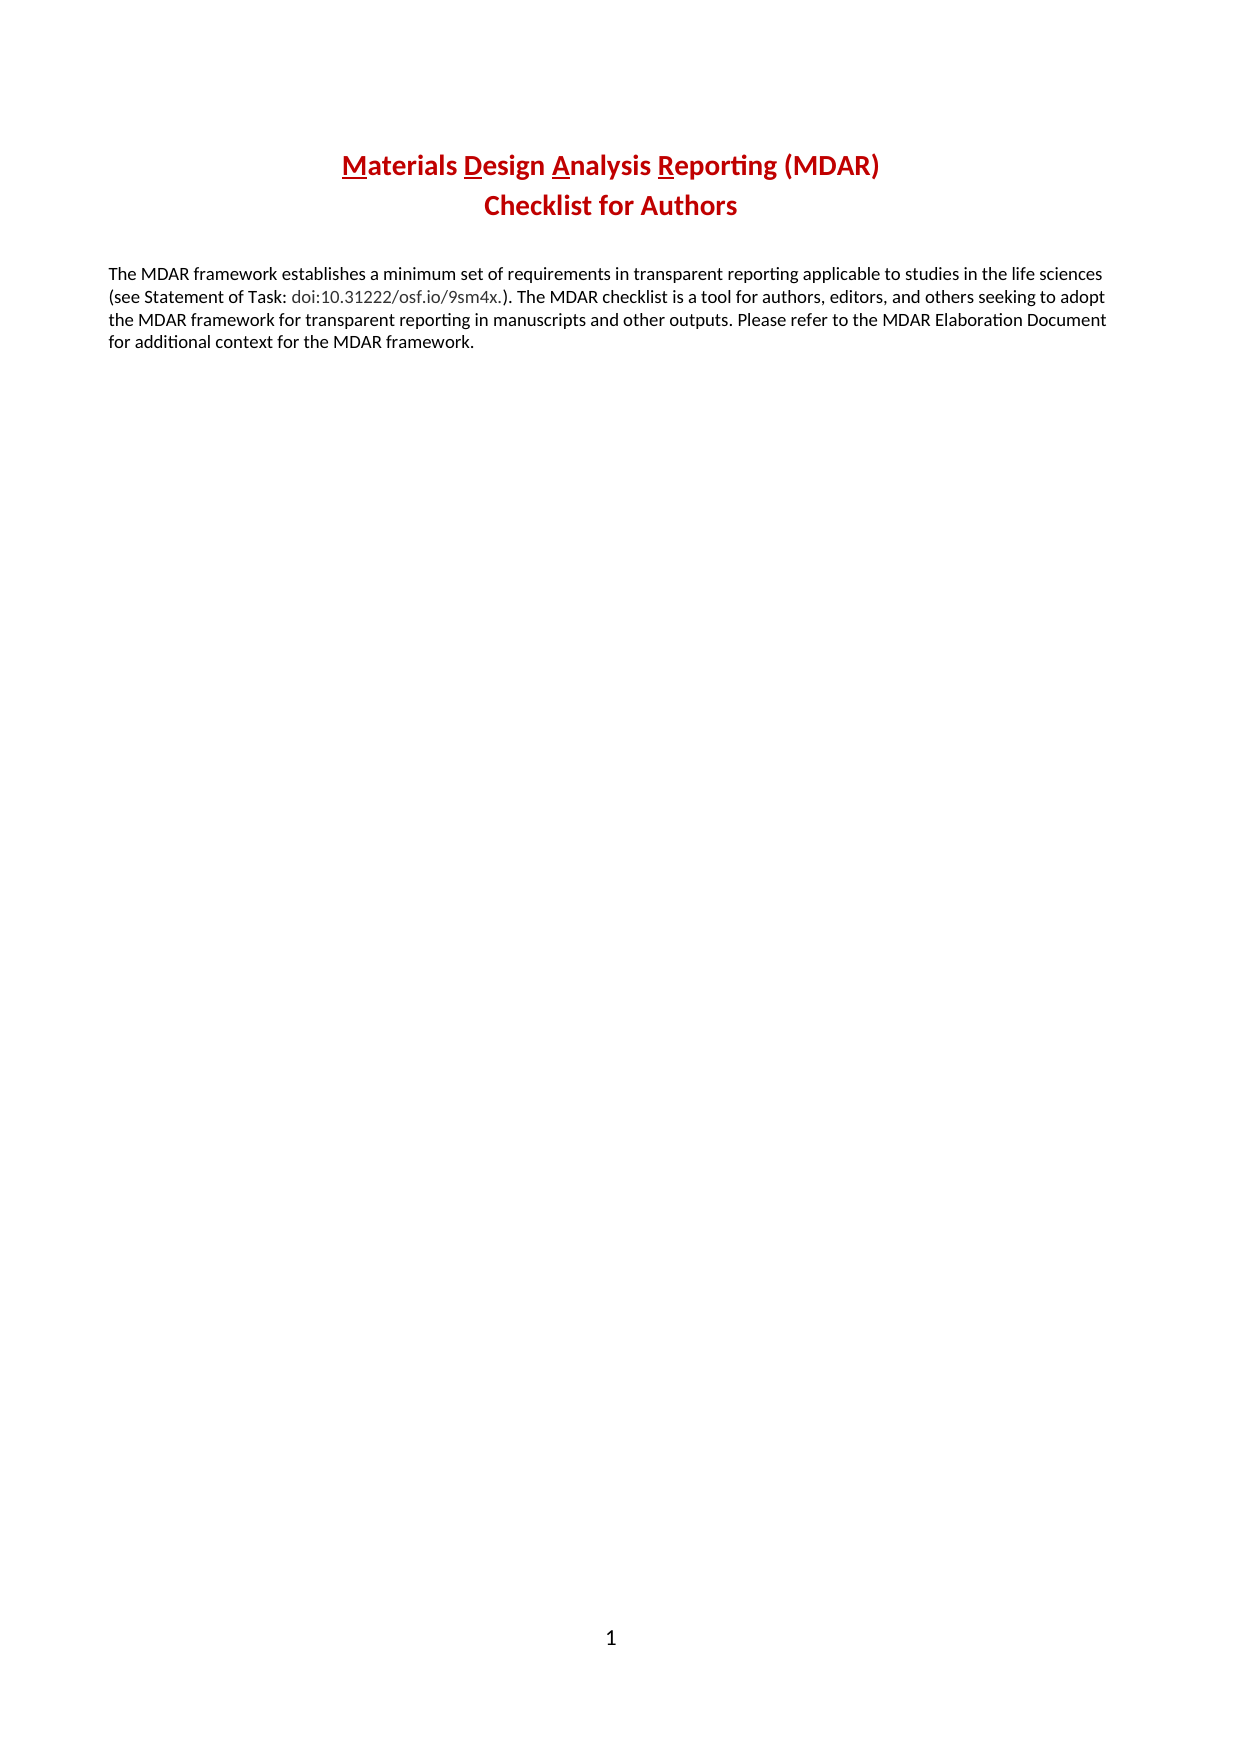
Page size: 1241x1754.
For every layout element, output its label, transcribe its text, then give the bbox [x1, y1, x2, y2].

text Materials Design Analysis Reporting (MDAR) [108, 148, 1113, 182]
text Checklist for Authors [108, 188, 1113, 222]
text The MDAR framework establishes a minimum set of requirements in transparent reporting applicable to studies in the life sciences (see Statement of Task: doi:10.31222/osf.io/9sm4x.). The MDAR checklist is a tool for authors, editors, and others seeking to adopt the MDAR framework for transparent reporting in manuscripts and other outputs. Please refer to the MDAR Elaboration Document for additional context for the MDAR framework. [108, 262, 1113, 354]
